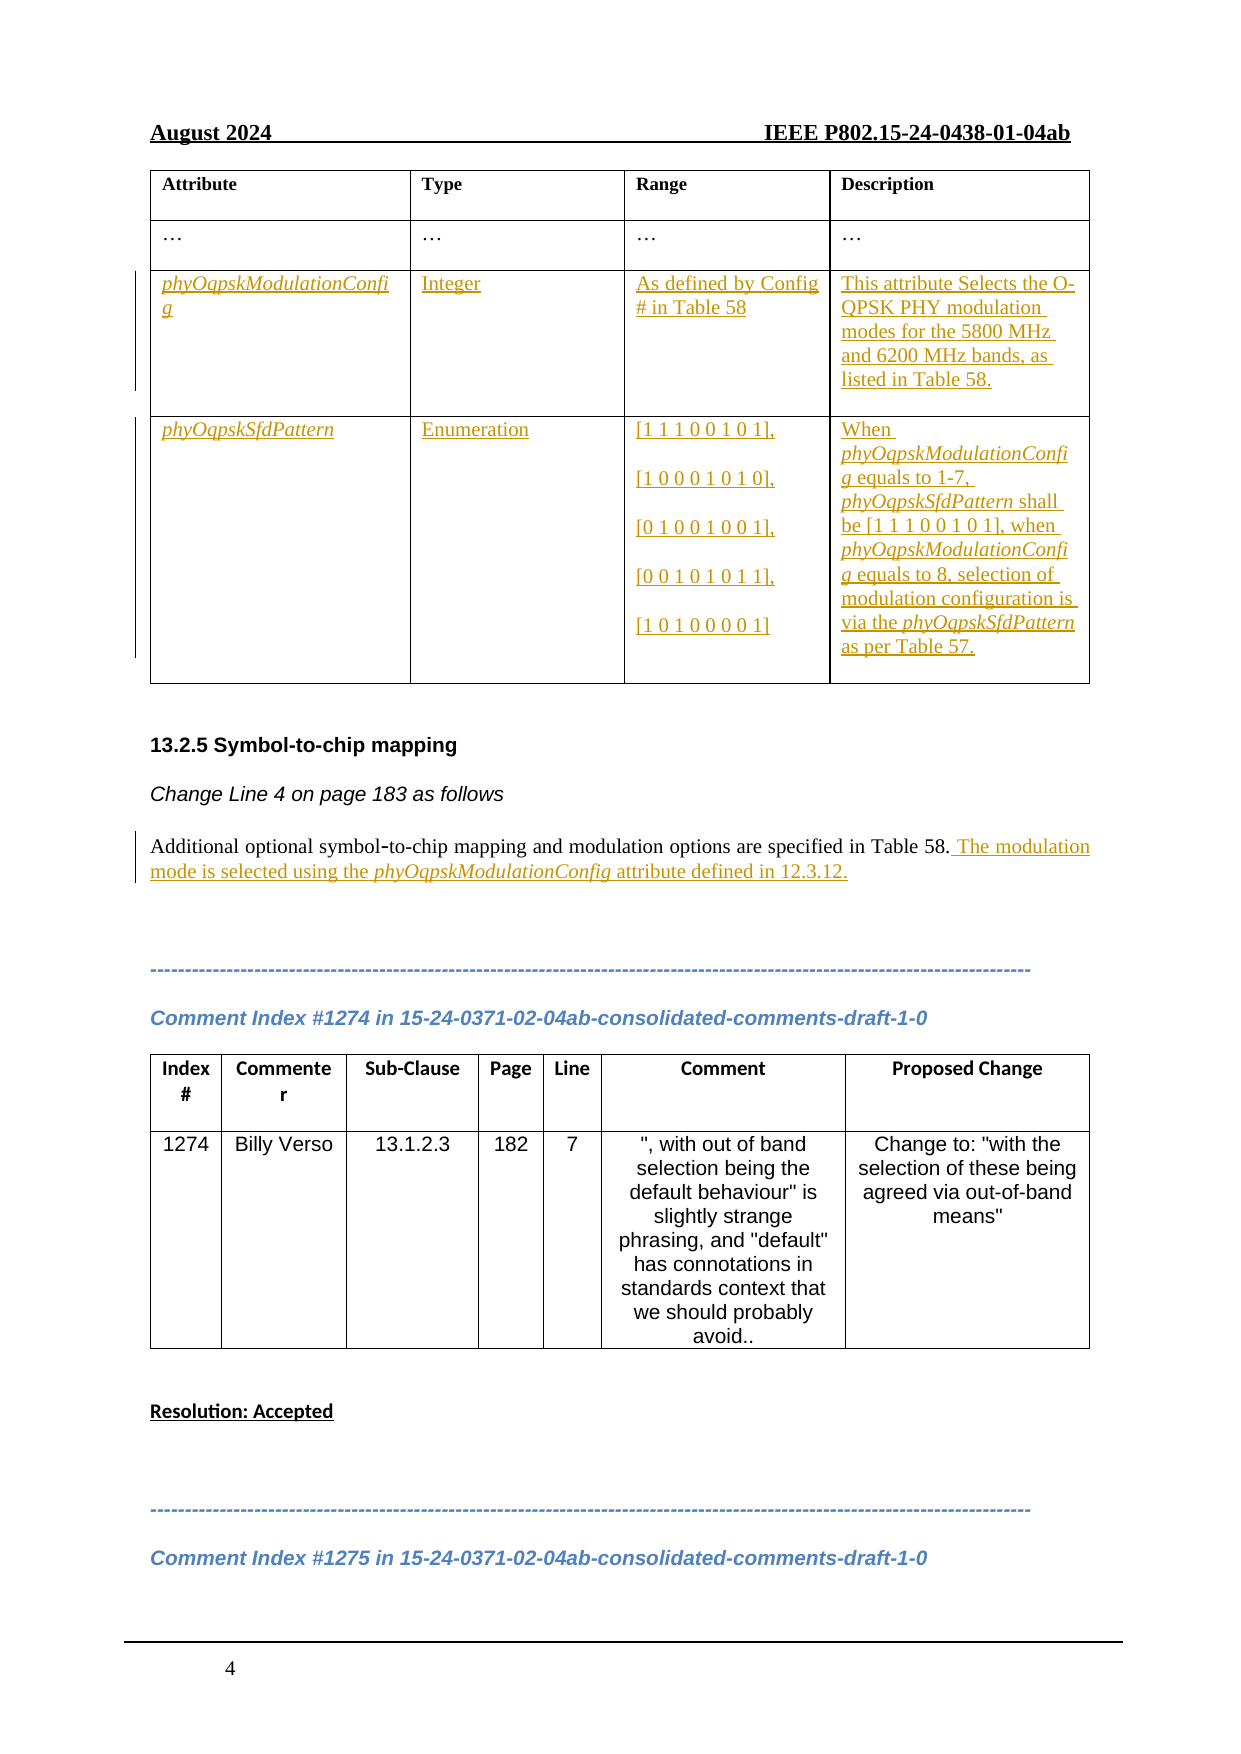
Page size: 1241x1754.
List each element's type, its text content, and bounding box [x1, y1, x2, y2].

table_cell [831, 271, 1089, 416]
table_cell [831, 417, 1089, 683]
table_cell 13.1.2.3 [347, 1132, 478, 1348]
text Change Line 4 on page 183 as follows [150, 782, 1090, 806]
text Resolution: Accepted [150, 1398, 1090, 1423]
table_cell [151, 271, 410, 416]
table_header Proposed Change [846, 1055, 1089, 1131]
text ------------------------------------------------------------------------------------------------------------------------------- [150, 956, 1090, 980]
table_cell 7 [544, 1132, 601, 1348]
table_cell … [831, 221, 1089, 270]
text ------------------------------------------------------------------------------------------------------------------------------- [150, 1497, 1090, 1521]
table_header Page [479, 1055, 543, 1131]
table_cell 182 [479, 1132, 543, 1348]
text Comment Index #1275 in 15-24-0371-02-04ab-consolidated-comments-draft-1-0 [150, 1546, 1090, 1570]
table_cell … [625, 221, 829, 270]
table_header Commenter [222, 1055, 346, 1131]
table_cell [411, 417, 624, 683]
table_header Comment [602, 1055, 845, 1131]
table_cell Change to: "with the selection of these being agreed via out-of-band means" [846, 1132, 1089, 1348]
table_cell [411, 271, 624, 416]
text Comment Index #1274 in 15-24-0371-02-04ab-consolidated-comments-draft-1-0 [150, 1005, 1090, 1029]
table_header Description [831, 171, 1089, 219]
text 13.2.5 Symbol-to-chip mapping [150, 733, 1090, 757]
table_cell 1274 [151, 1132, 221, 1348]
table_header Attribute [151, 171, 410, 219]
table_cell [625, 417, 829, 683]
text Additional optional symbol-to-chip mapping and modulation options are specified in Table 58. [150, 831, 1090, 883]
table_header Range [625, 171, 829, 219]
table_cell ", with out of band selection being the default behaviour" is slightly strange phrasing, and "default" has connotations in standards context that we should probably avoid.. [602, 1132, 845, 1348]
table_cell … [411, 221, 624, 270]
table_cell [625, 271, 829, 416]
table_cell [151, 417, 410, 683]
table_cell Billy Verso [222, 1132, 346, 1348]
table_header Sub-Clause [347, 1055, 478, 1131]
table_header Type [411, 171, 624, 219]
table_header Line [544, 1055, 601, 1131]
table_cell … [151, 221, 410, 270]
table_header Index # [151, 1055, 221, 1131]
